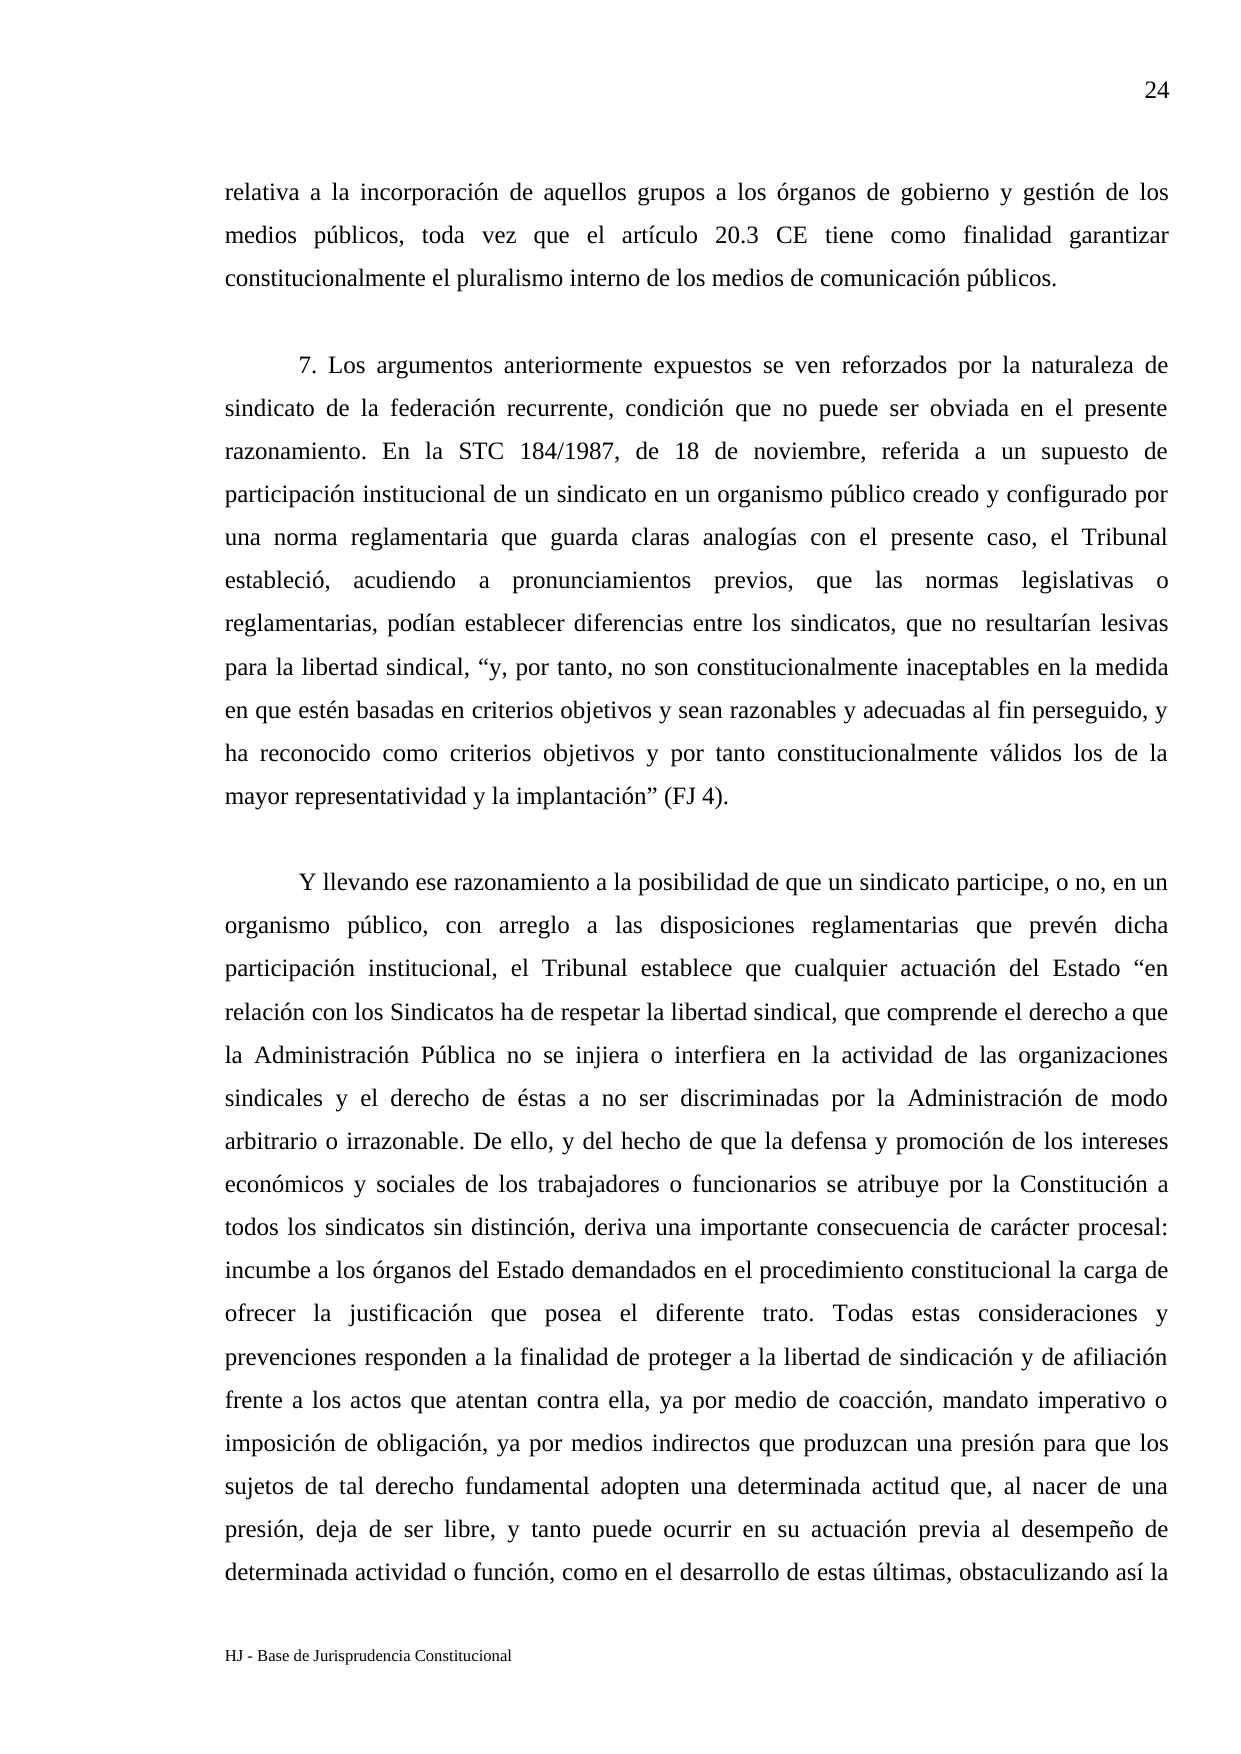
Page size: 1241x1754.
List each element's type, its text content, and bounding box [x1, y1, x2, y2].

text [224, 867, 1169, 1586]
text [224, 177, 1169, 292]
text 7. Los argumentos anteriormente expuestos se ven reforzados por la naturaleza de sindicato de la federación recurrente, condición que no puede ser obviada en el presente razonamiento. En la STC 184/1987, de 18 de noviembre, referida a un supuesto de participación institucional de un sindicato en un organismo público creado y configurado por una norma reglamentaria que guarda claras analogías con el presente caso, el Tribunal estableció, acudiendo a pronunciamientos previos, que las normas legislativas o reglamentarias, podían establecer diferencias entre los sindicatos, que no resultarían lesivas para la libertad sindical, “y, por tanto, no son constitucionalmente inaceptables en la medida en que estén basadas en criterios objetivos y sean razonables y adecuadas al fin perseguido, y ha reconocido como criterios objetivos y por tanto constitucionalmente válidos los de la mayor representatividad y la implantación” (FJ 4). [224, 350, 1169, 810]
